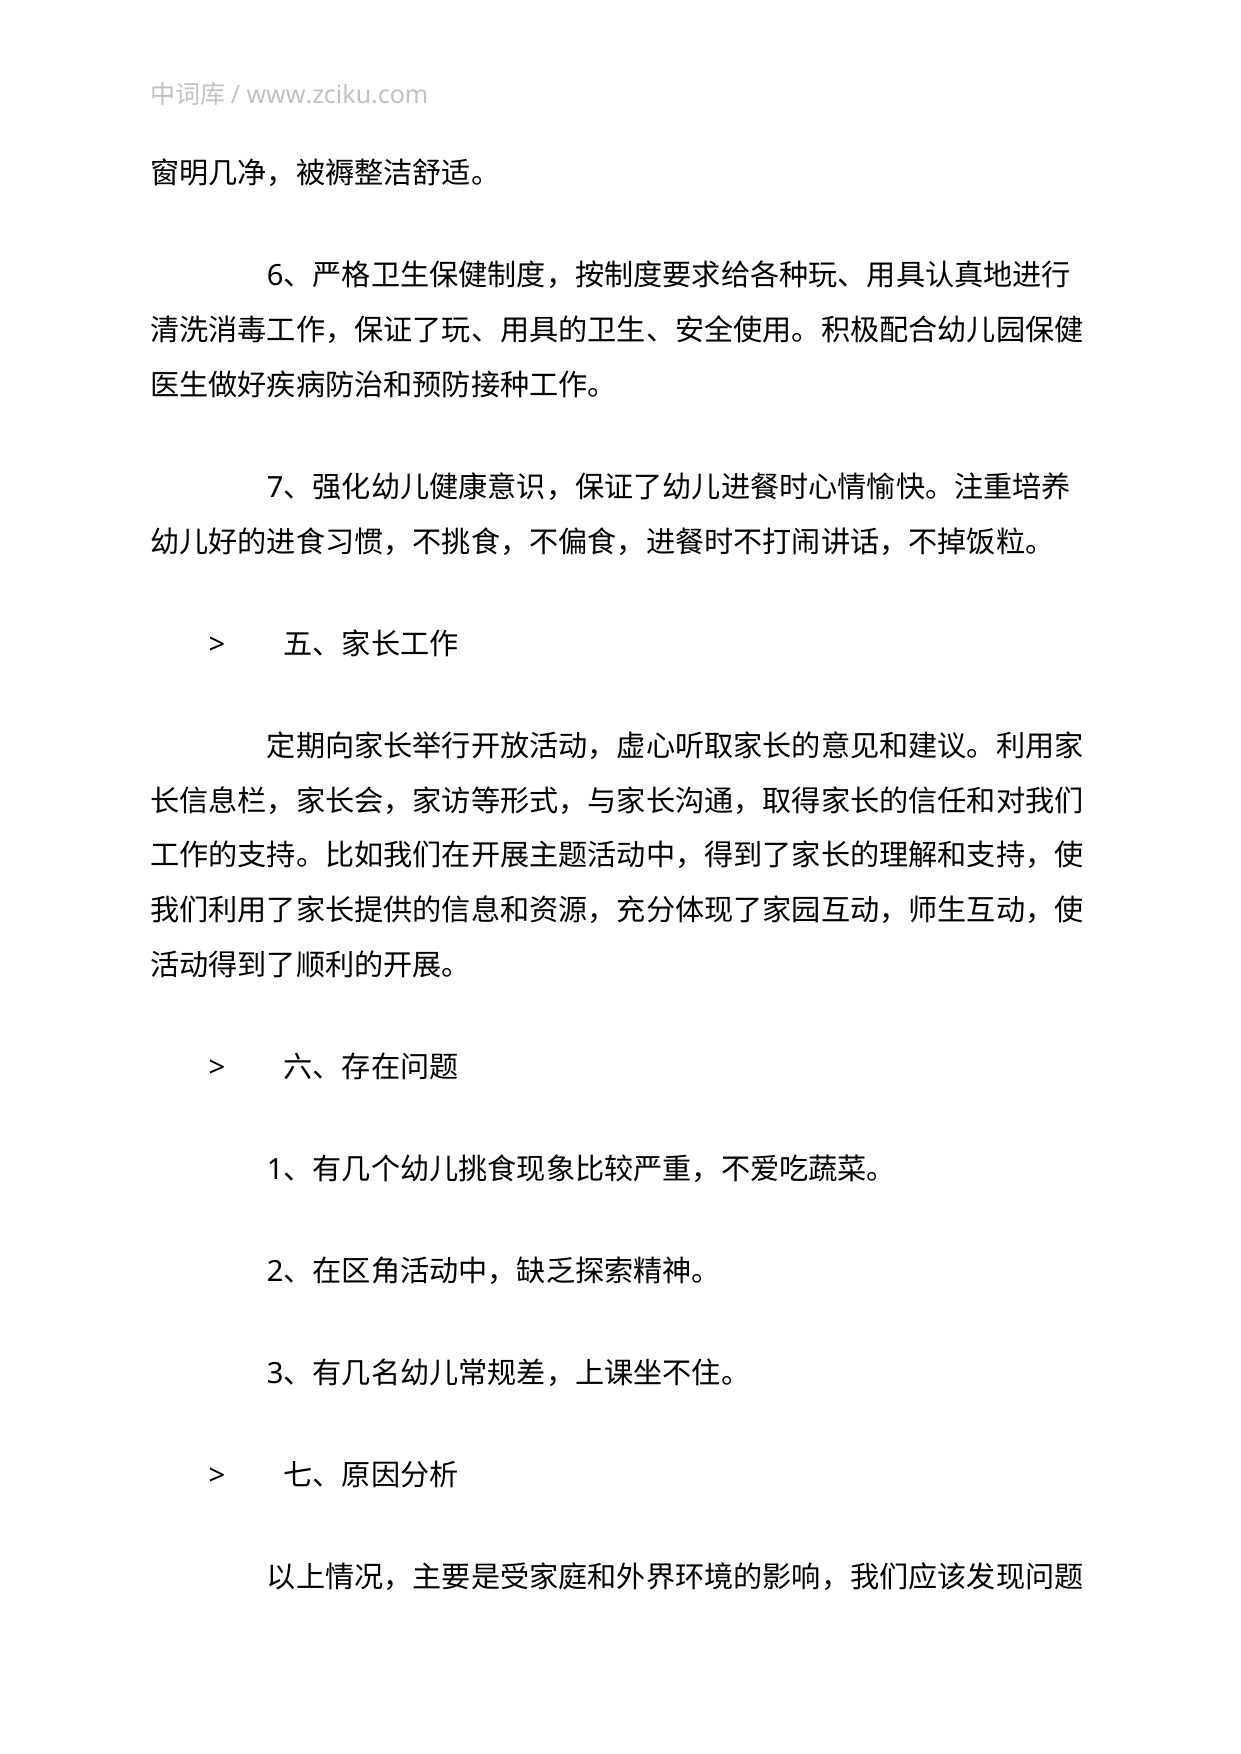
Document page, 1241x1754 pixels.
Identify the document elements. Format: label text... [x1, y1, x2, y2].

text 3、有几名幼儿常规差，上课坐不住。 [150, 1349, 1090, 1392]
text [150, 1553, 1090, 1596]
text 2、在区角活动中，缺乏探索精神。 [150, 1247, 1090, 1290]
text > 五、家长工作 [150, 620, 1090, 663]
text 定期向家长举行开放活动，虚心听取家长的意见和建议。利用家长信息栏，家长会，家访等形式，与家长沟通，取得家长的信任和对我们工作的支持。比如我们在开展主题活动中，得到了家长的理解和支持，使我们利用了家长提供的信息和资源，充分体现了家园互动，师生互动，使活动得到了顺利的开展。 [150, 722, 1090, 984]
text > 六、存在问题 [150, 1043, 1090, 1086]
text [150, 150, 1090, 192]
text > 七、原因分析 [150, 1451, 1090, 1494]
text 7、强化幼儿健康意识，保证了幼儿进餐时心情愉快。注重培养幼儿好的进食习惯，不挑食，不偏食，进餐时不打闹讲话，不掉饭粒。 [150, 463, 1090, 561]
text 6、严格卫生保健制度，按制度要求给各种玩、用具认真地进行清洗消毒工作，保证了玩、用具的卫生、安全使用。积极配合幼儿园保健医生做好疾病防治和预防接种工作。 [150, 252, 1090, 404]
text 1、有几个幼儿挑食现象比较严重，不爱吃蔬菜。 [150, 1146, 1090, 1188]
